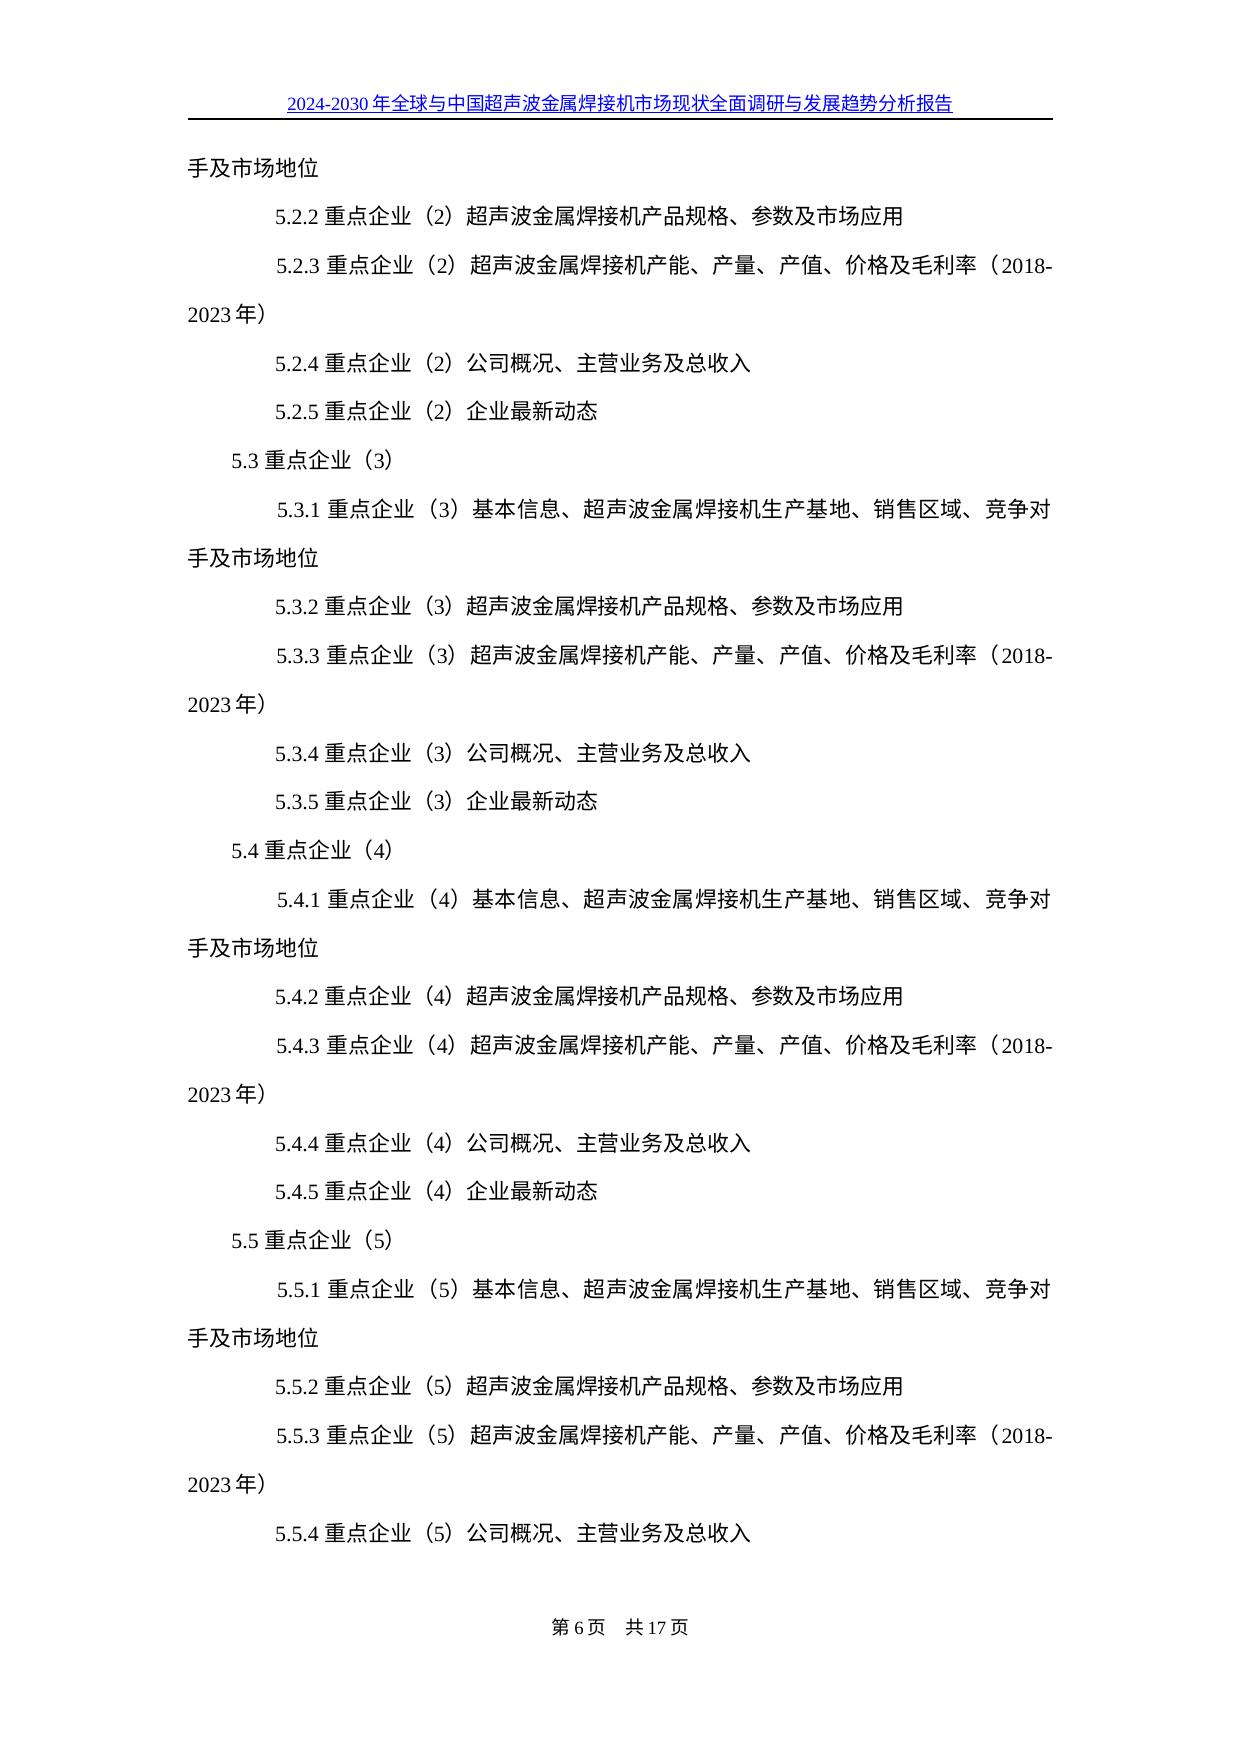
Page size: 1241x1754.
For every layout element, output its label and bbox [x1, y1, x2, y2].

text [187, 150, 1053, 1548]
